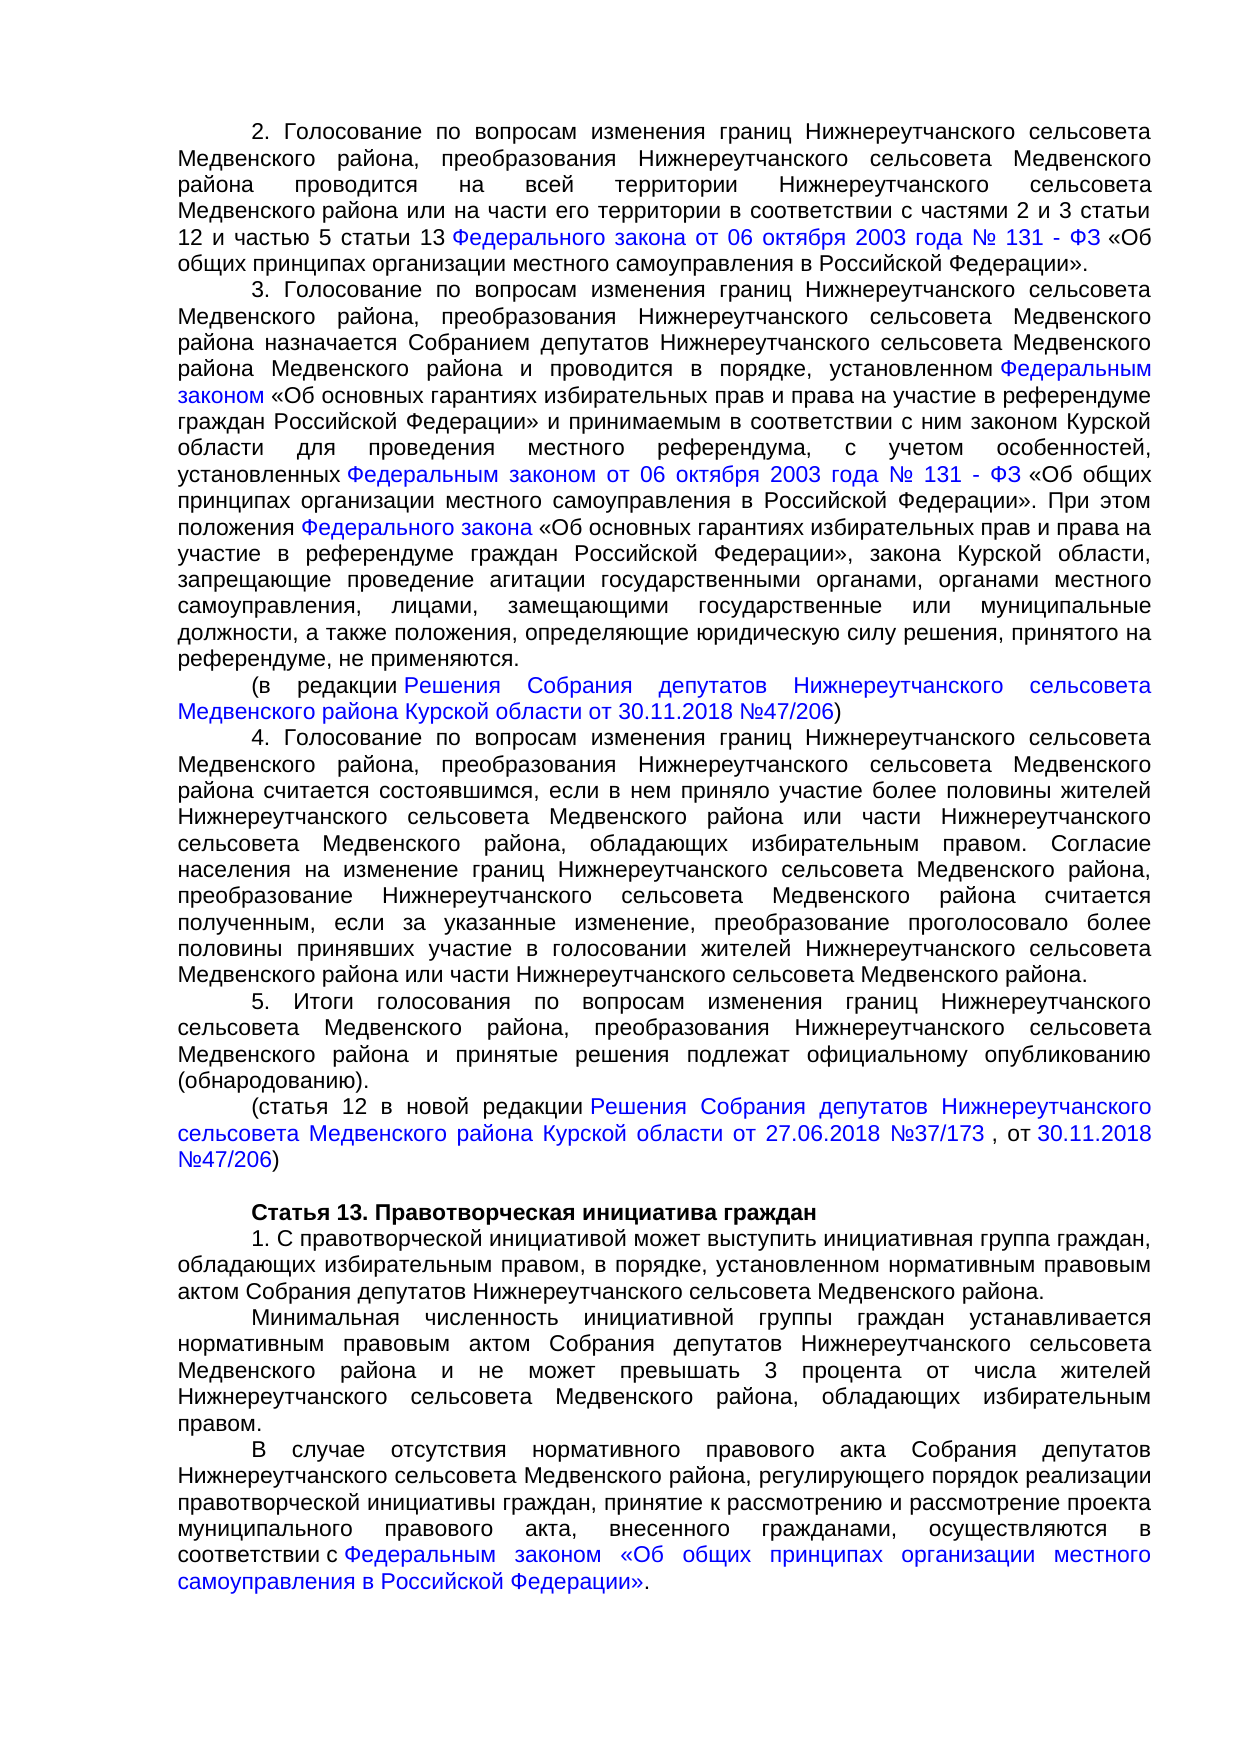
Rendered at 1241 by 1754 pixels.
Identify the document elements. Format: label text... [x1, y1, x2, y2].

text (статья 12 в новой редакции Решения Собрания депутатов Нижнереутчанского сельсовета Медвенского района Курской области от 27.06.2018 №37/173 , от 30.11.2018 №47/206) [177, 1093, 1152, 1172]
text В случае отсутствия нормативного правового акта Собрания депутатов Нижнереутчанского сельсовета Медвенского района, регулирующего порядок реализации правотворческой инициативы граждан, принятие к рассмотрению и рассмотрение проекта муниципального правового акта, внесенного гражданами, осуществляются в соответствии с Федеральным законом «Об общих принципах организации местного самоуправления в Российской Федерации». [177, 1436, 1152, 1594]
text Статья 13. Правотворческая инициатива граждан [177, 1199, 1152, 1225]
text 2. Голосование по вопросам изменения границ Нижнереутчанского сельсовета Медвенского района, преобразования Нижнереутчанского сельсовета Медвенского района проводится на всей территории Нижнереутчанского сельсовета Медвенского района или на части его территории в соответствии с частями 2 и 3 статьи 12 и частью 5 статьи 13 Федерального закона от 06 октября 2003 года № 131 - ФЗ «Об общих принципах организации местного самоуправления в Российской Федерации». [177, 118, 1152, 276]
text 1. С правотворческой инициативой может выступить инициативная группа граждан, обладающих избирательным правом, в порядке, установленном нормативным правовым актом Собрания депутатов Нижнереутчанского сельсовета Медвенского района. [177, 1225, 1152, 1304]
text 3. Голосование по вопросам изменения границ Нижнереутчанского сельсовета Медвенского района, преобразования Нижнереутчанского сельсовета Медвенского района назначается Собранием депутатов Нижнереутчанского сельсовета Медвенского района Медвенского района и проводится в порядке, установленном Федеральным законом «Об основных гарантиях избирательных прав и права на участие в референдуме граждан Российской Федерации» и принимаемым в соответствии с ним законом Курской области для проведения местного референдума, с учетом особенностей, установленных Федеральным законом от 06 октября 2003 года № 131 - ФЗ «Об общих принципах организации местного самоуправления в Российской Федерации». При этом положения Федерального закона «Об основных гарантиях избирательных прав и права на участие в референдуме граждан Российской Федерации», закона Курской области, запрещающие проведение агитации государственными органами, органами местного самоуправления, лицами, замещающими государственные или муниципальные должности, а также положения, определяющие юридическую силу решения, принятого на референдуме, не применяются. [177, 276, 1152, 672]
text Минимальная численность инициативной группы граждан устанавливается нормативным правовым актом Собрания депутатов Нижнереутчанского сельсовета Медвенского района и не может превышать 3 процента от числа жителей Нижнереутчанского сельсовета Медвенского района, обладающих избирательным правом. [177, 1304, 1152, 1436]
text 4. Голосование по вопросам изменения границ Нижнереутчанского сельсовета Медвенского района, преобразования Нижнереутчанского сельсовета Медвенского района считается состоявшимся, если в нем приняло участие более половины жителей Нижнереутчанского сельсовета Медвенского района или части Нижнереутчанского сельсовета Медвенского района, обладающих избирательным правом. Согласие населения на изменение границ Нижнереутчанского сельсовета Медвенского района, преобразование Нижнереутчанского сельсовета Медвенского района считается полученным, если за указанные изменение, преобразование проголосовало более половины принявших участие в голосовании жителей Нижнереутчанского сельсовета Медвенского района или части Нижнереутчанского сельсовета Медвенского района. [177, 724, 1152, 988]
text (в редакции Решения Собрания депутатов Нижнереутчанского сельсовета Медвенского района Курской области от 30.11.2018 №47/206) [177, 672, 1152, 724]
text 5. Итоги голосования по вопросам изменения границ Нижнереутчанского сельсовета Медвенского района, преобразования Нижнереутчанского сельсовета Медвенского района и принятые решения подлежат официальному опубликованию (обнародованию). [177, 988, 1152, 1093]
